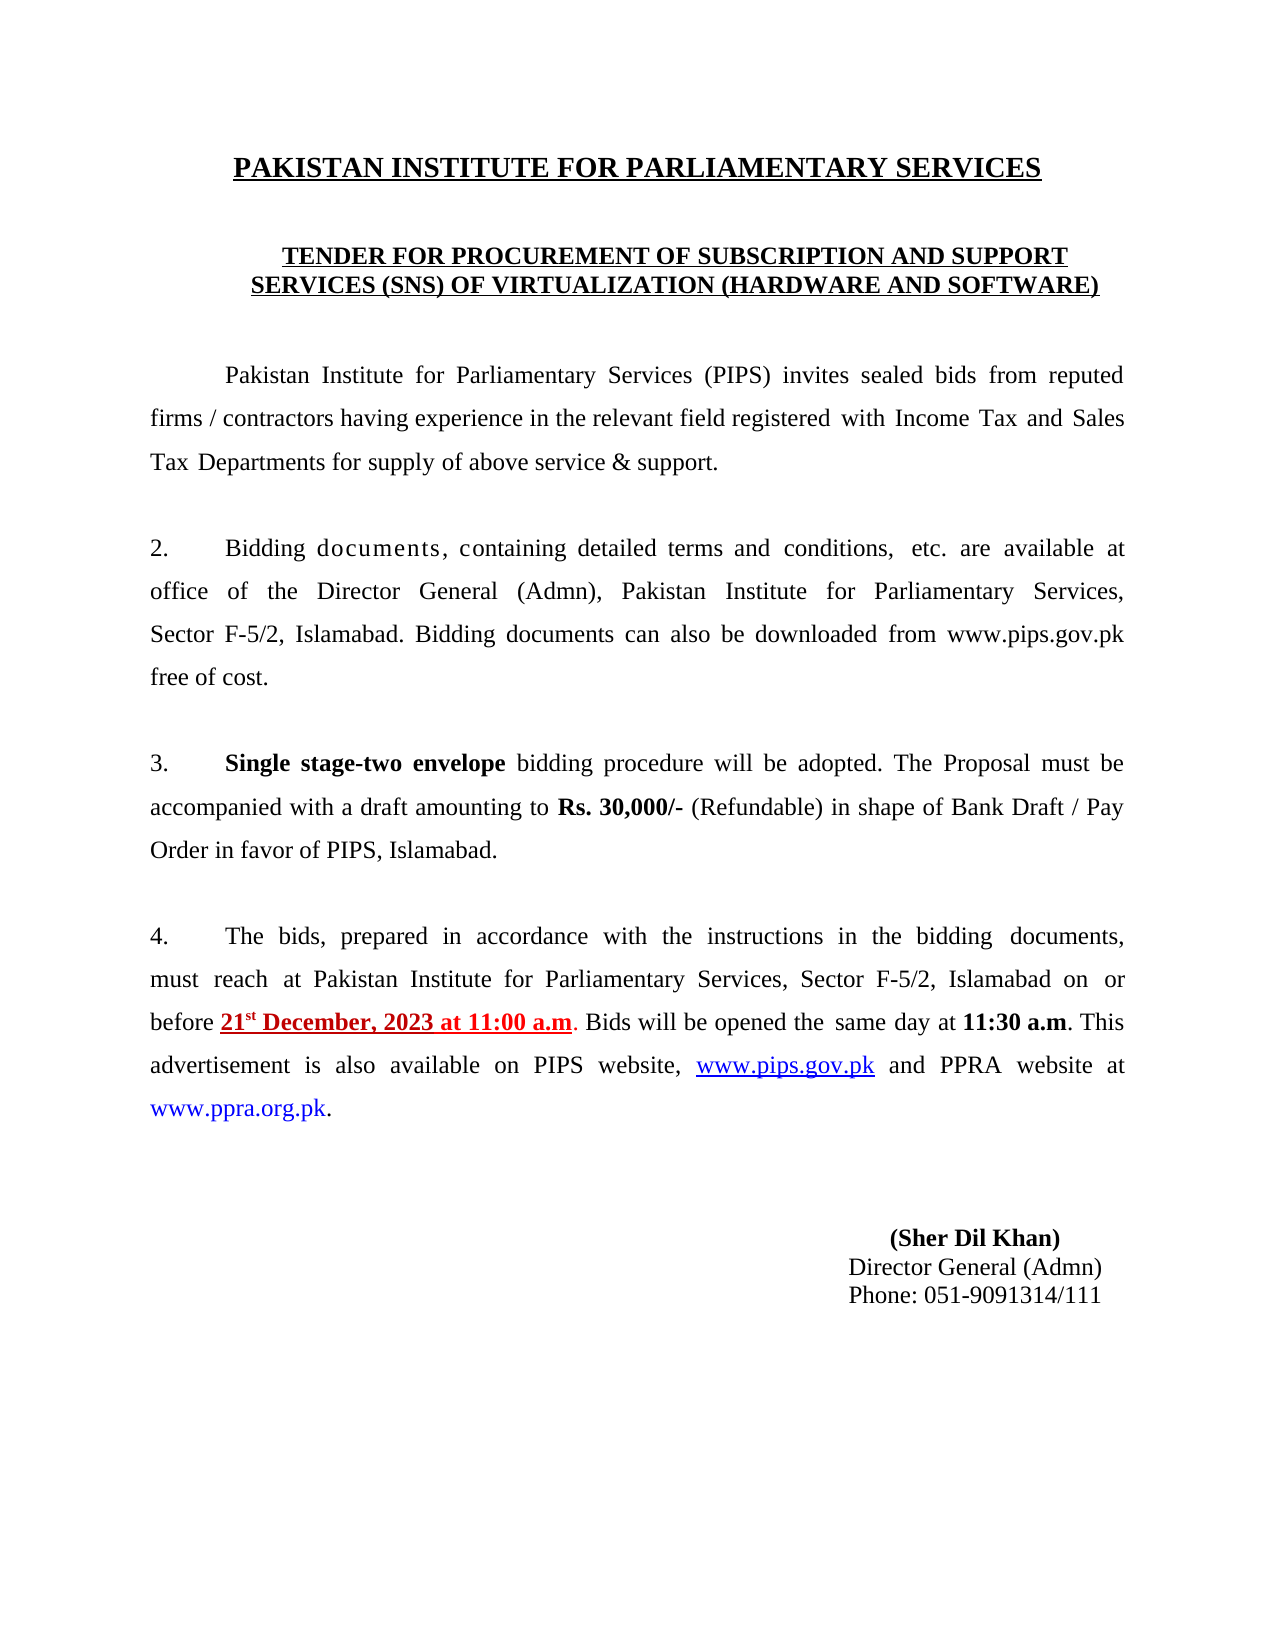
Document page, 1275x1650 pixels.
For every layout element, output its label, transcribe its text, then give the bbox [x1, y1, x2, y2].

text 2. Bidding documents, containing detailed terms and conditions, etc. are available at office of the Director General (Admn), Pakistan Institute for Parliamentary Services, Sector F-5/2, Islamabad. Bidding documents can also be downloaded from www.pips.gov.pk free of cost. [150, 533, 1125, 691]
text 4. The bids, prepared in accordance with the instructions in the bidding documents, must reach at Pakistan Institute for Parliamentary Services, Sector F-5/2, Islamabad on or before 21st December, 2023 at 11:00 a.m. Bids will be opened the same day at 11:30 a.m. This advertisement is also available on PIPS website, www.pips.gov.pk and PPRA website at www.ppra.org.pk. [150, 921, 1125, 1122]
text PAKISTAN INSTITUTE FOR PARLIAMENTARY SERVICES [150, 150, 1125, 183]
text (Sher Dil Khan) [825, 1223, 1125, 1252]
text TENDER FOR PROCUREMENT OF SUBSCRIPTION AND SUPPORT SERVICES (SNS) OF VIRTUALIZATION (HARDWARE AND SOFTWARE) [225, 241, 1125, 298]
text 3. Single stage-two envelope bidding procedure will be adopted. The Proposal must be accompanied with a draft amounting to Rs. 30,000/- (Refundable) in shape of Bank Draft / Pay Order in favor of PIPS, Islamabad. [150, 748, 1125, 863]
text Phone: 051-9091314/111 [825, 1280, 1125, 1309]
text Pakistan Institute for Parliamentary Services (PIPS) invites sealed bids from reputed firms / contractors having experience in the relevant field registered with Income Tax and Sales Tax Departments for supply of above service & support. [150, 360, 1125, 475]
text Director General (Admn) [825, 1252, 1125, 1280]
